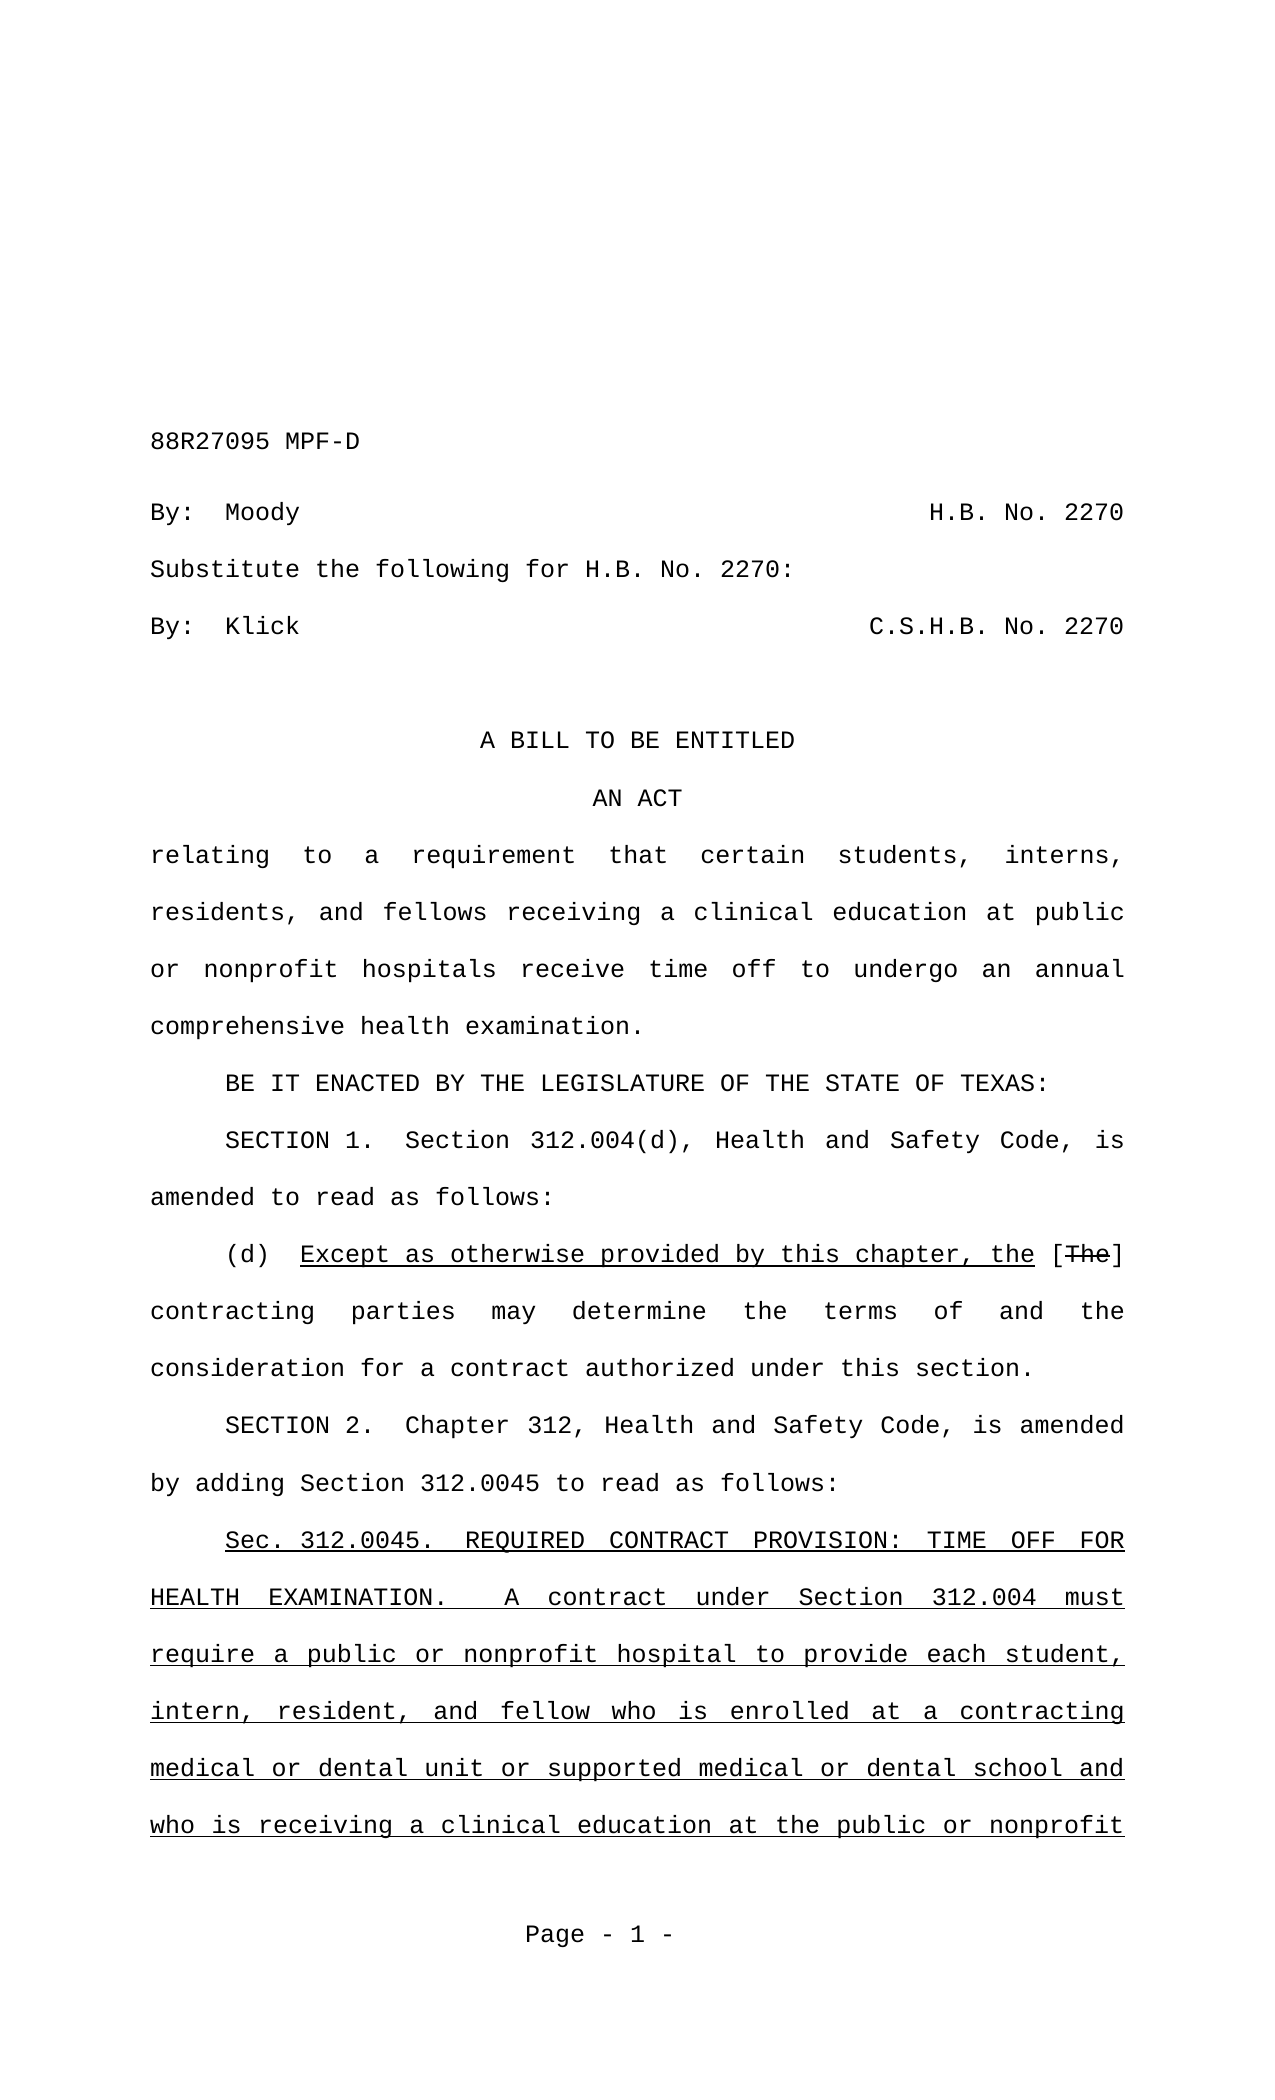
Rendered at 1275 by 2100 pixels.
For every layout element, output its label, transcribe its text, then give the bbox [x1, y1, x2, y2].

text By: Moody H.B. No. 2270 [150, 499, 1125, 528]
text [150, 1780, 1125, 1836]
text By: Klick C.S.H.B. No. 2270 [150, 614, 1125, 642]
text 88R27095 MPF-D [150, 428, 1125, 457]
text A BILL TO BE ENTITLED [150, 728, 1125, 756]
text BE IT ENACTED BY THE LEGISLATURE OF THE STATE OF TEXAS: [150, 1070, 1125, 1099]
text SECTION 2. Chapter 312, Health and Safety Code, is amended by adding Section 312.0045 to read as follows: [150, 1413, 1125, 1498]
text SECTION 1. Section 312.004(d), Health and Safety Code, is amended to read as follows: [150, 1127, 1125, 1213]
text relating to a requirement that certain students, interns, residents, and fellows receiving a clinical education at public or nonprofit hospitals receive time off to undergo an annual comprehensive health examination. [150, 842, 1125, 1042]
text Substitute the following for H.B. No. 2270: [150, 557, 1125, 585]
text AN ACT [150, 785, 1125, 813]
text (d) Except as otherwise provided by this chapter, the [The] contracting parties may determine the terms of and the consideration for a contract authorized under this section. [150, 1242, 1125, 1384]
